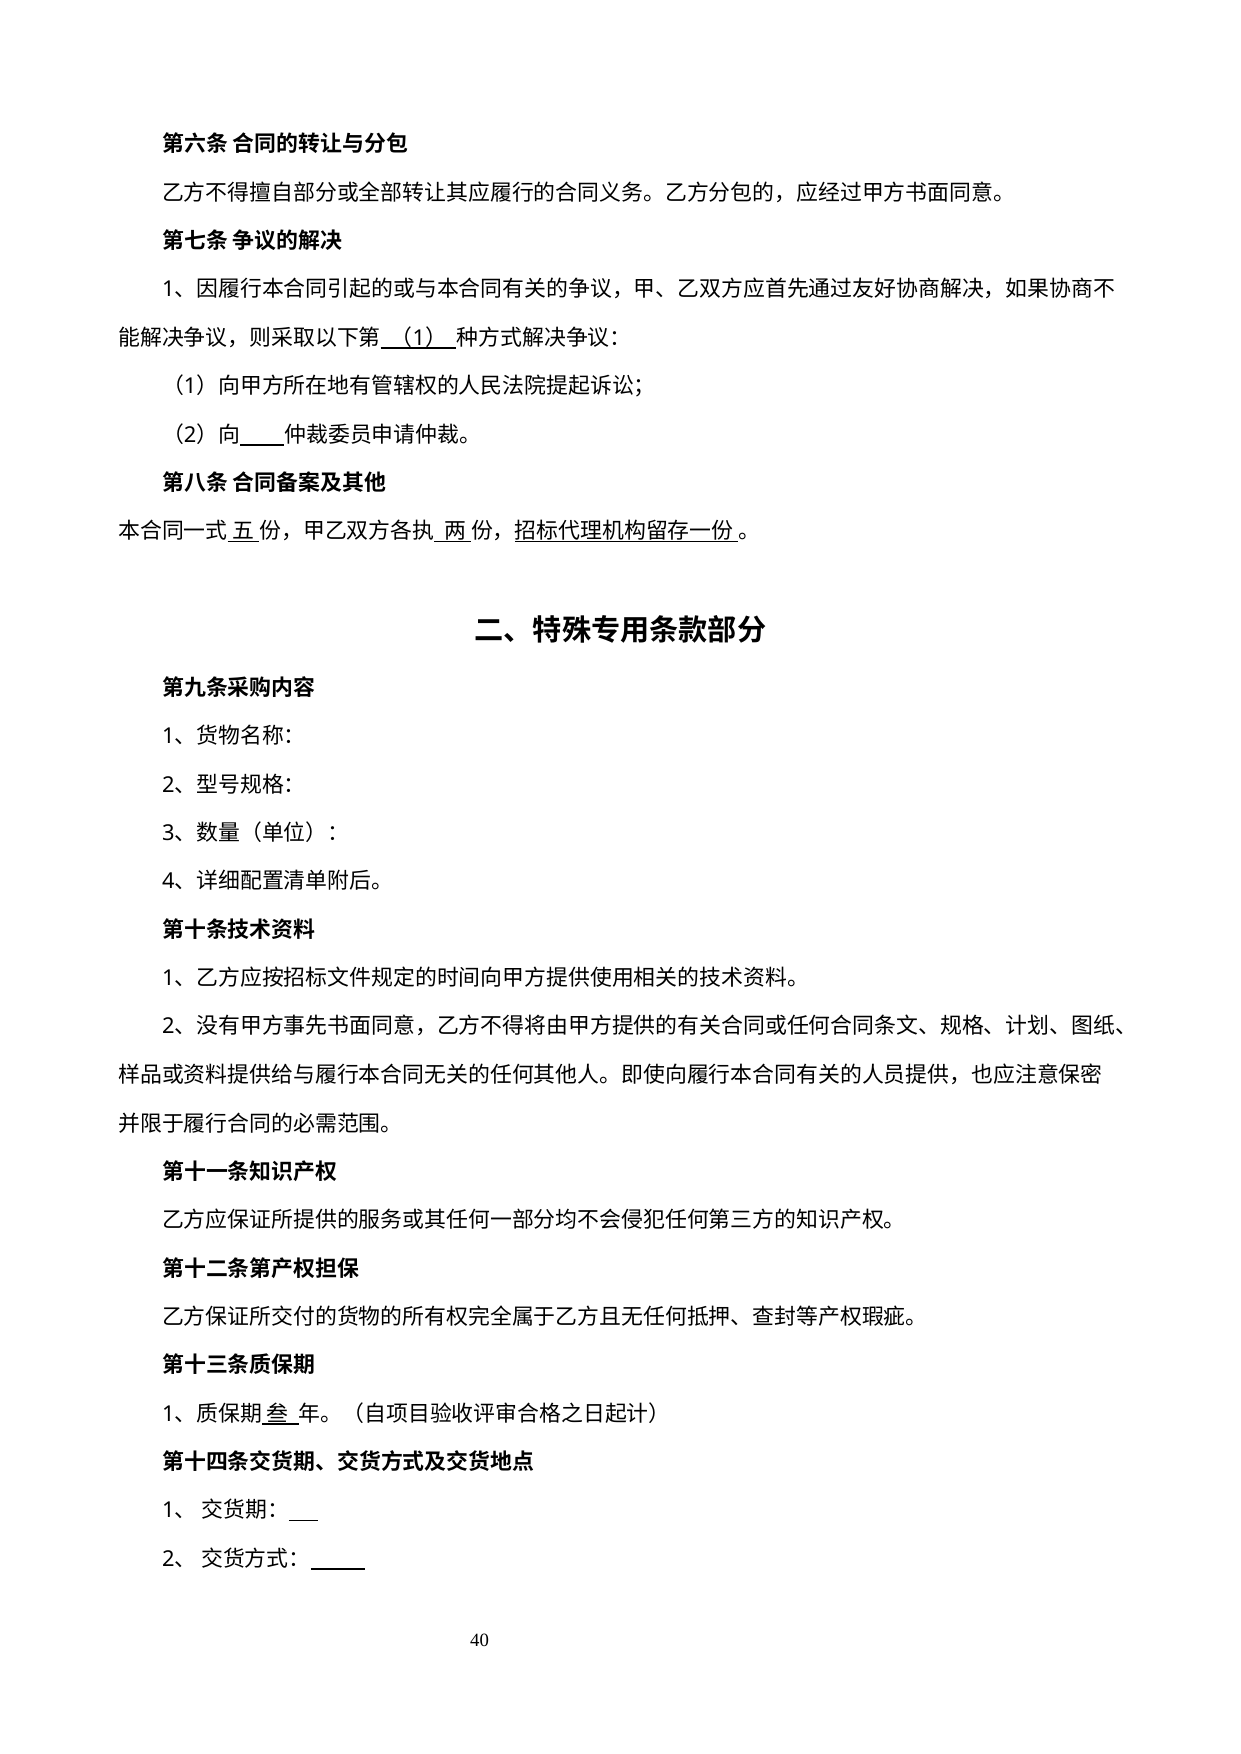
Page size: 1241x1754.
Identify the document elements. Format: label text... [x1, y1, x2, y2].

list 交货期： [118, 1492, 1122, 1524]
text 第六条 合同的转让与分包 [118, 126, 1122, 158]
text 1、因履行本合同引起的或与本合同有关的争议，甲、乙双方应首先通过友好协商解决，如果协商不能解决争议，则采取以下第 （1） 种方式解决争议： [118, 271, 1122, 352]
text 1、质保期 叁 年。（自项目验收评审合格之日起计） [118, 1395, 1122, 1428]
text 2、 交货方式： [118, 1540, 1122, 1573]
text 第八条 合同备案及其他 [118, 465, 1122, 497]
text 乙方应保证所提供的服务或其任何一部分均不会侵犯任何第三方的知识产权。 [118, 1202, 1122, 1234]
text 4、详细配置清单附后。 [118, 863, 1122, 895]
text 乙方不得擅自部分或全部转让其应履行的合同义务。乙方分包的，应经过甲方书面同意。 [118, 174, 1122, 207]
list 特殊专用条款部分 [118, 606, 1122, 648]
text 2、没有甲方事先书面同意，乙方不得将由甲方提供的有关合同或任何合同条文、规格、计划、图纸、样品或资料提供给与履行本合同无关的任何其他人。即使向履行本合同有关的人员提供，也应注意保密并限于履行合同的必需范围。 [118, 1008, 1122, 1138]
text 1、乙方应按招标文件规定的时间向甲方提供使用相关的技术资料。 [118, 959, 1122, 992]
text 第十四条交货期、交货方式及交货地点 [118, 1444, 1122, 1476]
text 第十一条知识产权 [118, 1154, 1122, 1186]
text 2、型号规格： [118, 766, 1122, 799]
text 第十条技术资料 [118, 911, 1122, 944]
text （1）向甲方所在地有管辖权的人民法院提起诉讼； [118, 368, 1122, 401]
text 乙方保证所交付的货物的所有权完全属于乙方且无任何抵押、查封等产权瑕疵。 [118, 1299, 1122, 1331]
text 3、数量（单位）： [118, 814, 1122, 847]
text 第十二条第产权担保 [118, 1250, 1122, 1283]
text 第七条 争议的解决 [118, 223, 1122, 255]
text 第九条采购内容 [118, 669, 1122, 702]
text 1、货物名称： [118, 718, 1122, 750]
text （2）向 仲裁委员申请仲裁。 [118, 416, 1122, 449]
text 第十三条质保期 [118, 1347, 1122, 1379]
list 本合同一式 五 份，甲乙双方各执 两 份，招标代理机构留存一份 。 [118, 513, 1122, 546]
